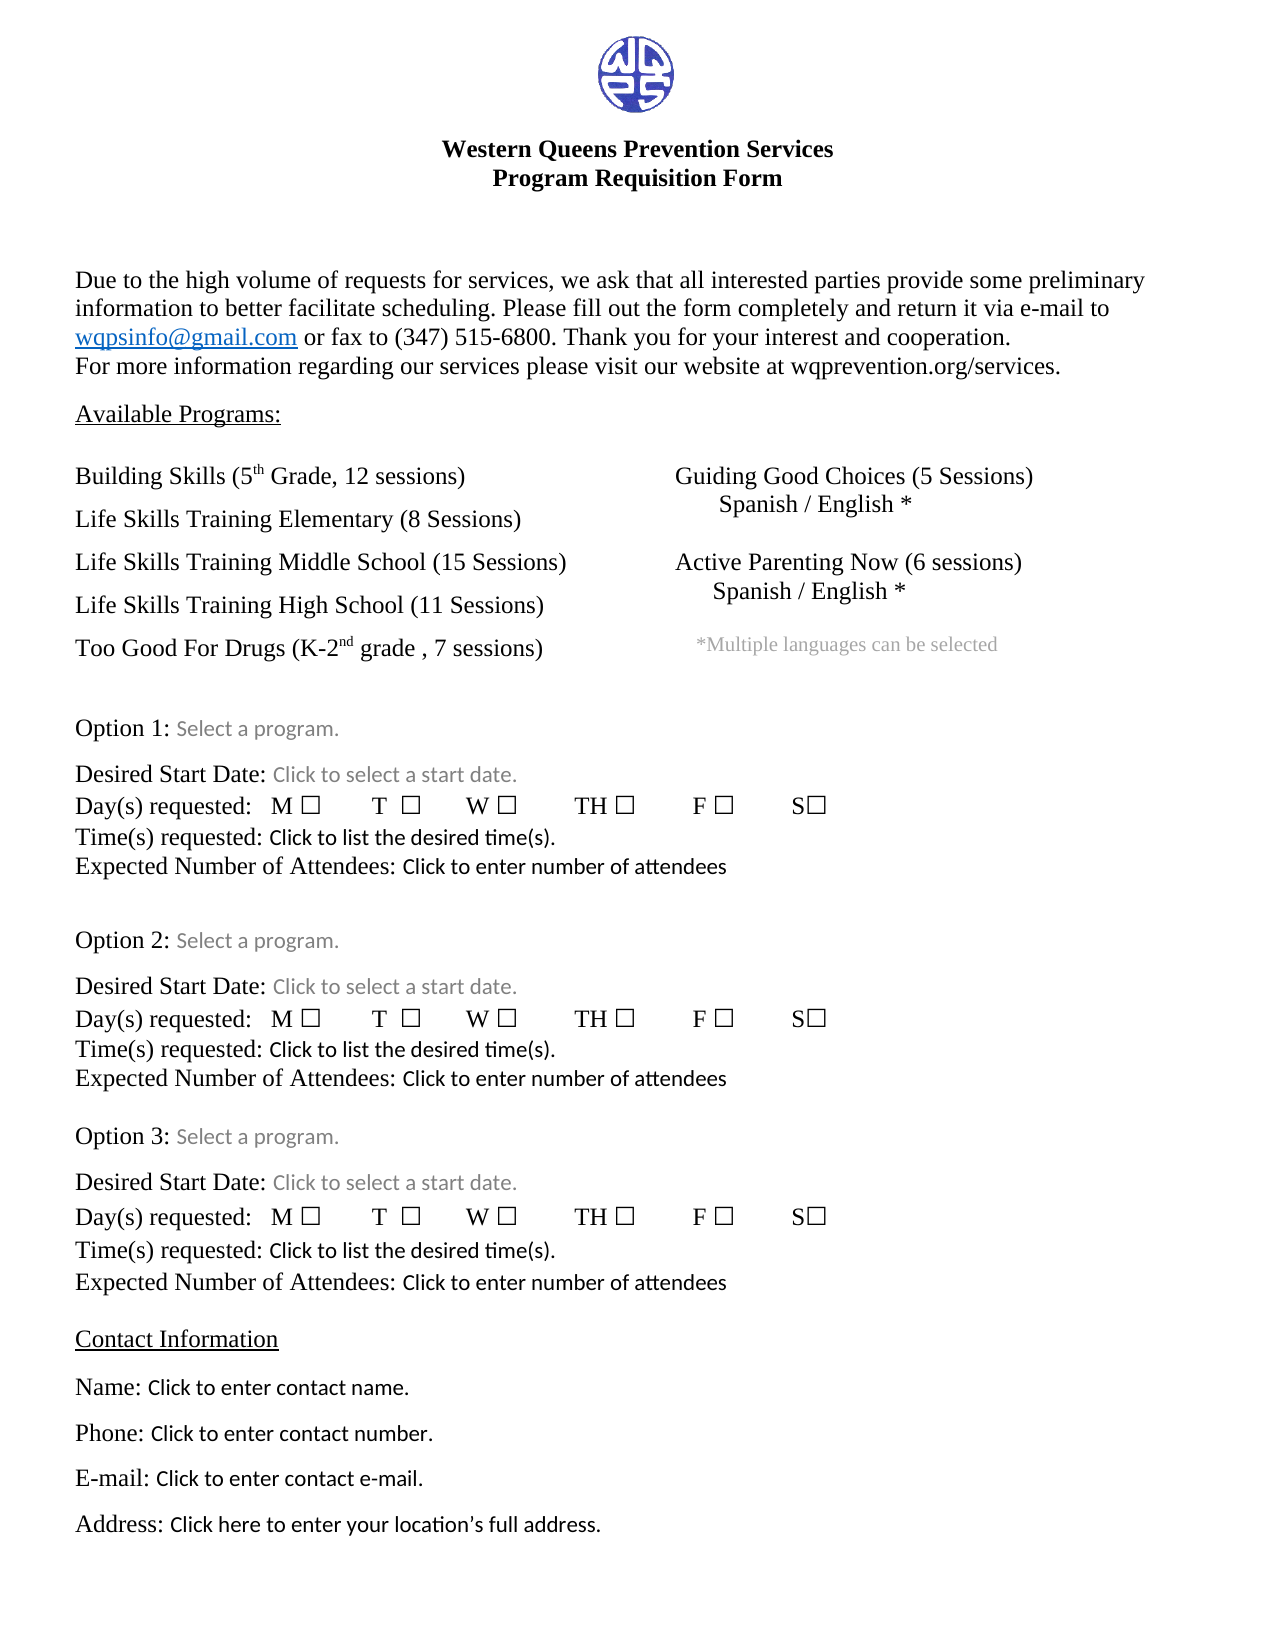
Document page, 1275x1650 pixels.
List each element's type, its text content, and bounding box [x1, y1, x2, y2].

text Building Skills (5th Grade, 12 sessions) [75, 461, 600, 489]
text Contact Information [75, 1324, 1200, 1353]
text Spanish / English * [675, 489, 1200, 518]
text Life Skills Training High School (11 Sessions) Too Good For Drugs (K-2nd grade , 7 sessions) [75, 590, 600, 662]
text Active Parenting Now (6 sessions) [675, 547, 1200, 576]
text For more information regarding our services please visit our website at wqprevention.org/services. [75, 351, 1200, 380]
text Available Programs: [75, 399, 1200, 427]
text Time(s) requested: [75, 1034, 1200, 1063]
text Time(s) requested: [75, 822, 1200, 851]
text Address: [75, 1509, 1200, 1538]
text Phone: [75, 1418, 1200, 1447]
text Time(s) requested: [75, 1235, 1200, 1264]
text Expected Number of Attendees: [75, 1267, 1200, 1296]
text Option 3: [75, 1121, 1200, 1150]
text Guiding Good Choices (5 Sessions) [675, 461, 1200, 489]
picture [596, 34, 679, 113]
text Day(s) requested: M T W TH F S [75, 1000, 1200, 1034]
text Desired Start Date: [75, 971, 1200, 1000]
text *Multiple languages can be selected [675, 632, 1200, 656]
text Desired Start Date: [75, 759, 1200, 788]
text Option 1: [75, 713, 1200, 742]
text Life Skills Training Elementary (8 Sessions) [75, 504, 600, 533]
text Name: [75, 1372, 1200, 1401]
text Spanish / English * [675, 576, 1200, 604]
text E-mail: [75, 1463, 1200, 1493]
text Life Skills Training Middle School (15 Sessions) [75, 547, 600, 576]
text Due to the high volume of requests for services, we ask that all interested parties provide some preliminary information to better facilitate scheduling. Please fill out the form completely and return it via e-mail to wqpsinfo@gmail.com or fax to (347) 515-6800. Thank you for your interest and cooperation. [75, 265, 1200, 351]
text Day(s) requested: M T W TH F S [75, 788, 1200, 822]
text Expected Number of Attendees: [75, 851, 1200, 880]
text Day(s) requested: M T W TH F S [75, 1198, 1200, 1232]
text Desired Start Date: [75, 1167, 1200, 1196]
text Expected Number of Attendees: [75, 1063, 1200, 1093]
text Option 2: [75, 926, 1200, 955]
